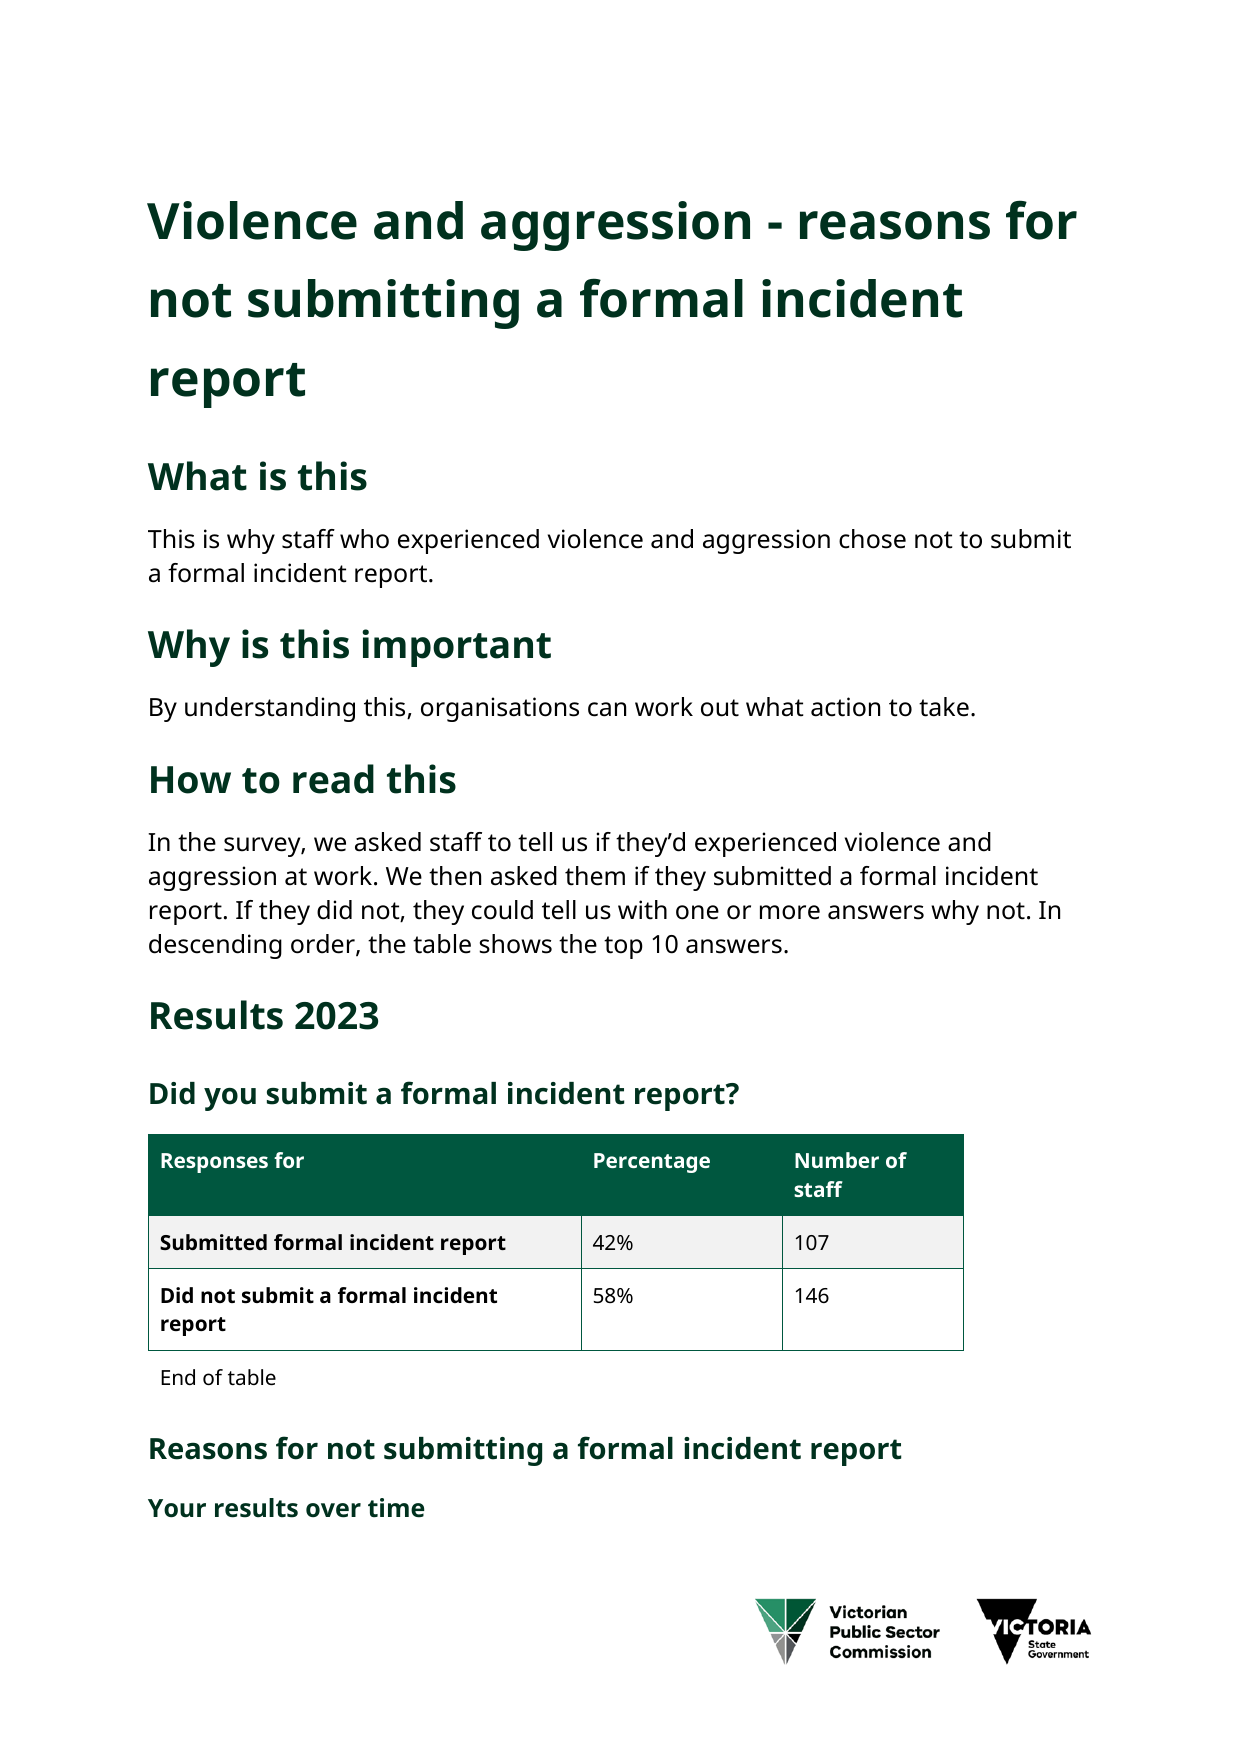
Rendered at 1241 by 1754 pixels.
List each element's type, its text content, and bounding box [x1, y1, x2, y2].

subtitle Results 2023 [148, 990, 1092, 1041]
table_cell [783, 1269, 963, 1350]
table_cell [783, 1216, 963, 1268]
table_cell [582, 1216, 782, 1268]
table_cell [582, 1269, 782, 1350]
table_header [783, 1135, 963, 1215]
subtitle Did you submit a formal incident report? [148, 1073, 1092, 1113]
subtitle Your results over time [148, 1491, 1092, 1525]
subtitle How to read this [148, 753, 1092, 804]
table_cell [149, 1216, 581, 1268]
text This is why staff who experienced violence and aggression chose not to submit a formal incident report. [148, 521, 1092, 589]
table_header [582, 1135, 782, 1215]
subtitle What is this [148, 450, 1092, 501]
subtitle Reasons for not submitting a formal incident report [148, 1429, 1092, 1468]
subtitle Violence and aggression - reasons for not submitting a formal incident report [148, 186, 1092, 411]
subtitle Why is this important [148, 619, 1092, 670]
text In the survey, we asked staff to tell us if they’d experienced violence and aggression at work. We then asked them if they submitted a formal incident report. If they did not, they could tell us with one or more answers why not. In descending order, the table shows the top 10 answers. [148, 824, 1092, 961]
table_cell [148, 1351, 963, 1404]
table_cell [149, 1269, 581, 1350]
text By understanding this, organisations can work out what action to take. [148, 690, 1092, 724]
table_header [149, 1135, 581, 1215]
picture [754, 1598, 1093, 1666]
